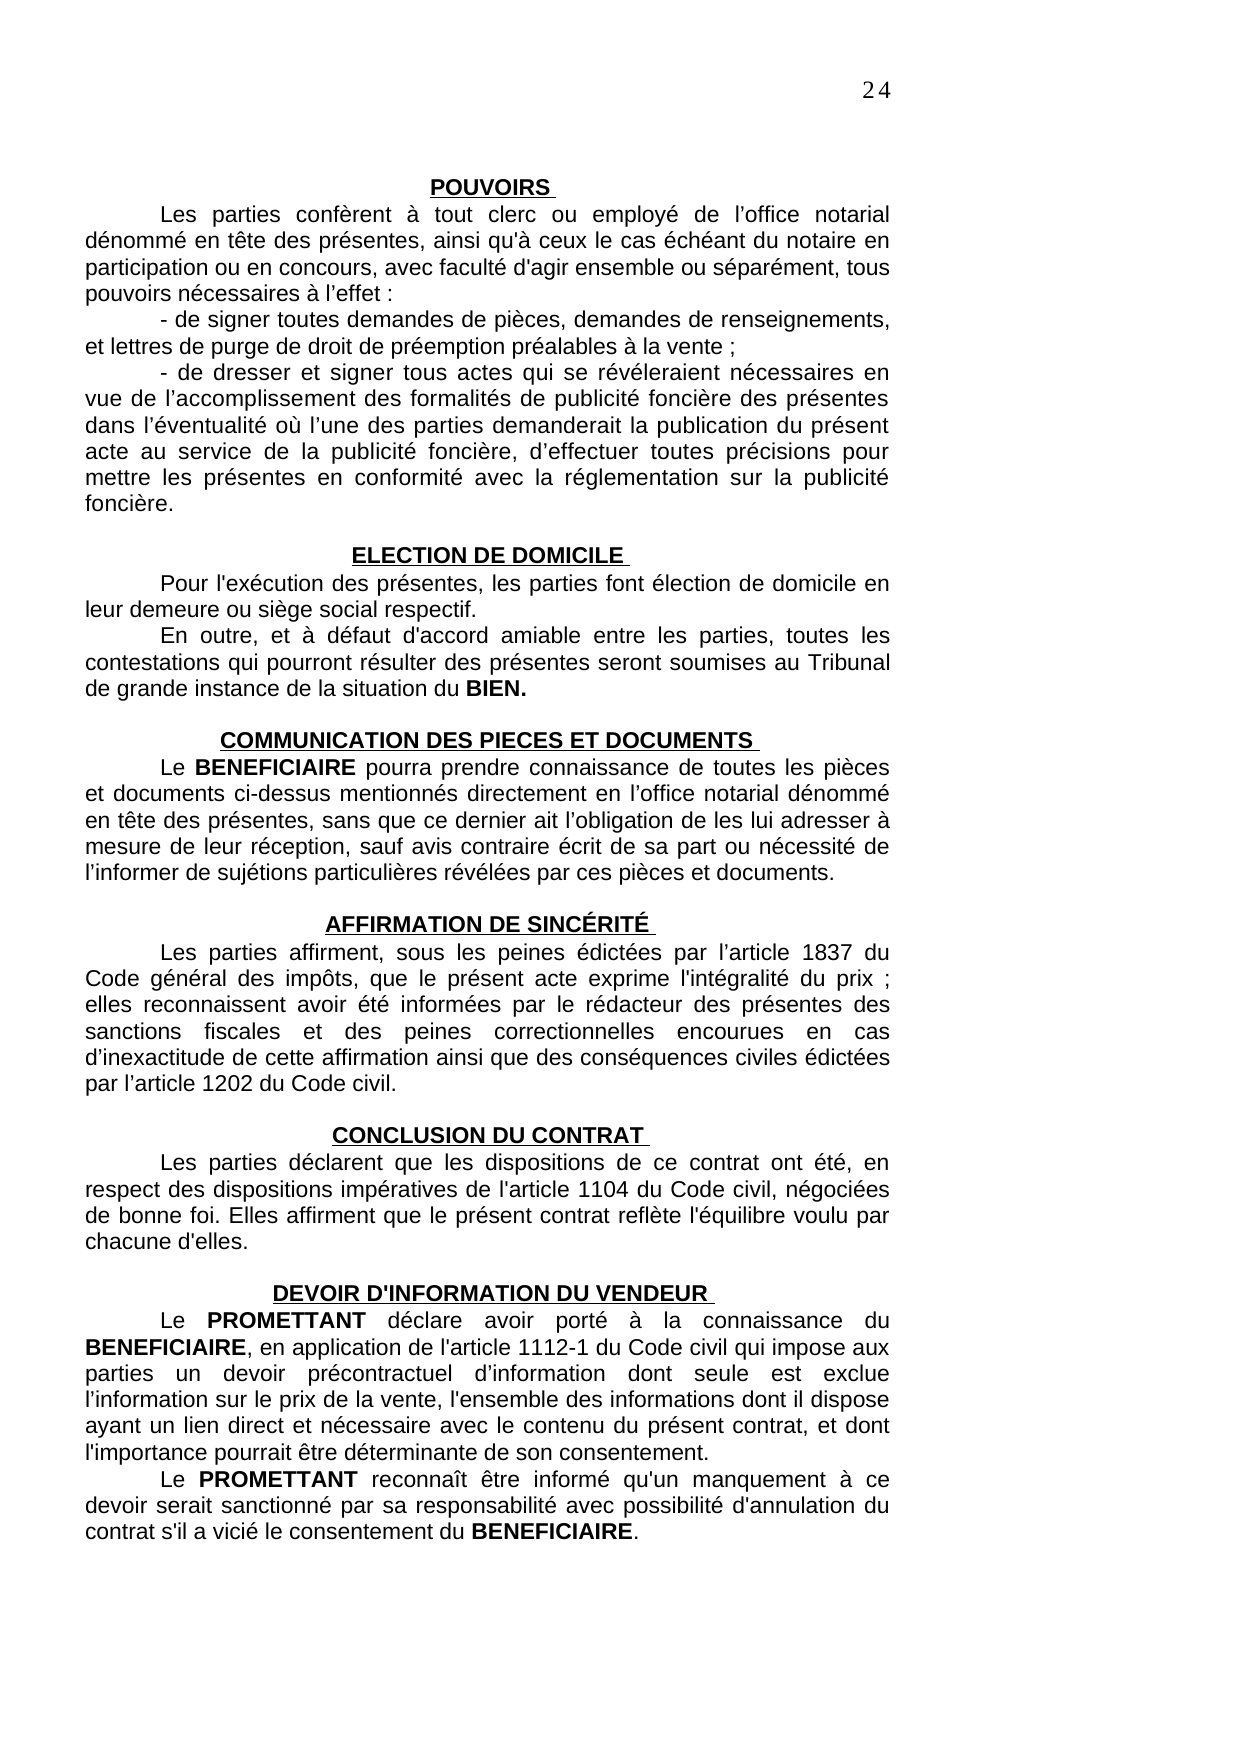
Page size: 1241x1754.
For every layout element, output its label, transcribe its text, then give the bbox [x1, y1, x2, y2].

text - de signer toutes demandes de pièces, demandes de renseignements, et lettres de purge de droit de préemption préalables à la vente ; [85, 307, 891, 359]
text En outre, et à défaut d'accord amiable entre les parties, toutes les contestations qui pourront résulter des présentes seront soumises au Tribunal de grande instance de la situation du BIEN. [85, 623, 891, 702]
text CONCLUSION DU CONTRAT [85, 1123, 891, 1149]
text Les parties confèrent à tout clerc ou employé de l’office notarial dénommé en tête des présentes, ainsi qu'à ceux le cas échéant du notaire en participation ou en concours, avec faculté d'agir ensemble ou séparément, tous pouvoirs nécessaires à l’effet : [85, 201, 891, 307]
text COMMUNICATION DES PIECES ET DOCUMENTS [220, 728, 891, 754]
text AFFIRMATION DE SINCÉRITÉ [325, 912, 891, 938]
text Le PROMETTANT déclare avoir porté à la connaissance du BENEFICIAIRE, en application de l'article 1112-1 du Code civil qui impose aux parties un devoir précontractuel d’information dont seule est exclue l’information sur le prix de la vente, l'ensemble des informations dont il dispose ayant un lien direct et nécessaire avec le contenu du présent contrat, et dont l'importance pourrait être déterminante de son consentement. [85, 1307, 891, 1466]
text Le BENEFICIAIRE pourra prendre connaissance de toutes les pièces et documents ci-dessus mentionnés directement en l’office notarial dénommé en tête des présentes, sans que ce dernier ait l’obligation de les lui adresser à mesure de leur réception, sauf avis contraire écrit de sa part ou nécessité de l’informer de sujétions particulières révélées par ces pièces et documents. [85, 754, 891, 886]
text DEVOIR D'INFORMATION DU VENDEUR [272, 1281, 891, 1307]
text POUVOIRS [430, 175, 891, 201]
text Le PROMETTANT reconnaît être informé qu'un manquement à ce devoir serait sanctionné par sa responsabilité avec possibilité d'annulation du contrat s'il a vicié le consentement du BENEFICIAIRE. [85, 1466, 891, 1545]
text Les parties affirment, sous les peines édictées par l’article 1837 du Code général des impôts, que le présent acte exprime l'intégralité du prix ; elles reconnaissent avoir été informées par le rédacteur des présentes des sanctions fiscales et des peines correctionnelles encourues en cas d’inexactitude de cette affirmation ainsi que des conséquences civiles édictées par l’article 1202 du Code civil. [85, 939, 891, 1097]
text Pour l'exécution des présentes, les parties font élection de domicile en leur demeure ou siège social respectif. [85, 570, 891, 623]
text - de dresser et signer tous actes qui se révéleraient nécessaires en vue de l’accomplissement des formalités de publicité foncière des présentes dans l’éventualité où l’une des parties demanderait la publication du présent acte au service de la publicité foncière, d’effectuer toutes précisions pour mettre les présentes en conformité avec la réglementation sur la publicité foncière. [85, 359, 891, 517]
text ELECTION DE DOMICILE [85, 543, 891, 569]
text 24 [85, 76, 891, 104]
text Les parties déclarent que les dispositions de ce contrat ont été, en respect des dispositions impératives de l'article 1104 du Code civil, négociées de bonne foi. Elles affirment que le présent contrat reflète l'équilibre voulu par chacune d'elles. [85, 1150, 891, 1255]
